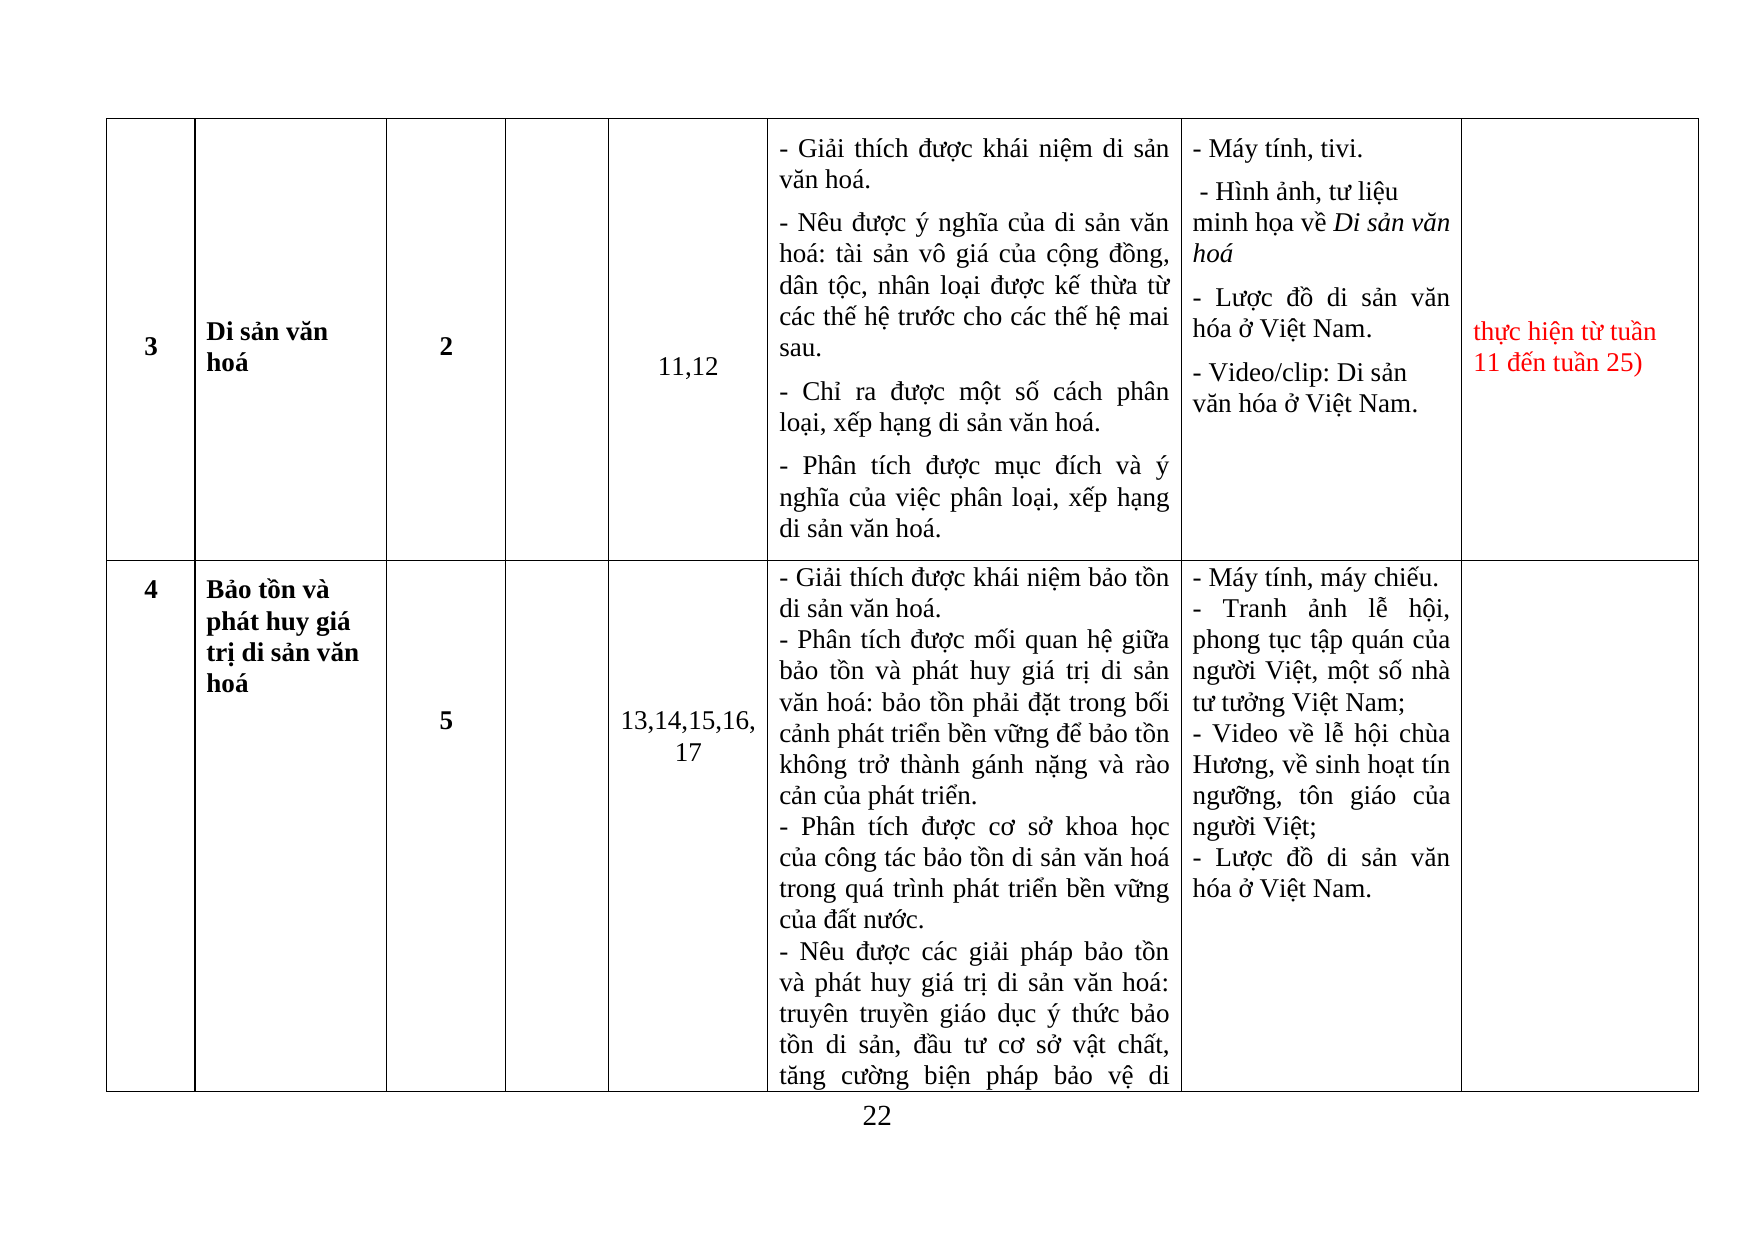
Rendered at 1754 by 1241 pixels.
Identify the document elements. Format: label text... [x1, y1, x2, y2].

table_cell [196, 561, 386, 1091]
table_cell 4 [107, 561, 194, 1091]
table_cell 3 [107, 119, 194, 560]
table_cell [1182, 561, 1461, 1091]
table_cell - Giải thích được khái niệm di sản văn hoá. - Nêu được ý nghĩa của di sản văn hoá: tài sản vô giá của cộng đồng, dân tộc, nhân loại được kế thừa từ các thế hệ trước cho các thế hệ mai sau. - Chỉ ra được một số cách phân loại, xếp hạng di sản văn hoá. - Phân tích được mục đích và ý nghĩa của việc phân loại, xếp hạng di sản văn hoá. [768, 119, 1181, 560]
table_cell 11,12 [609, 119, 767, 560]
table_cell [506, 561, 608, 1091]
table_cell 13,14,15,16,17 [609, 561, 767, 1091]
table_cell - Máy tính, tivi. - Hình ảnh, tư liệu minh họa về Di sản văn hoá - Lược đồ di sản văn hóa ở Việt Nam. - Video/clip: Di sản văn hóa ở Việt Nam. [1182, 119, 1461, 560]
table_cell [506, 119, 608, 560]
table_cell thực hiện từ tuần 11 đến tuần 25) [1462, 119, 1698, 560]
table_cell [1462, 561, 1698, 1091]
table_cell 5 [387, 561, 505, 1091]
table_cell 2 [387, 119, 505, 560]
table_cell Di sản văn hoá [196, 119, 386, 560]
